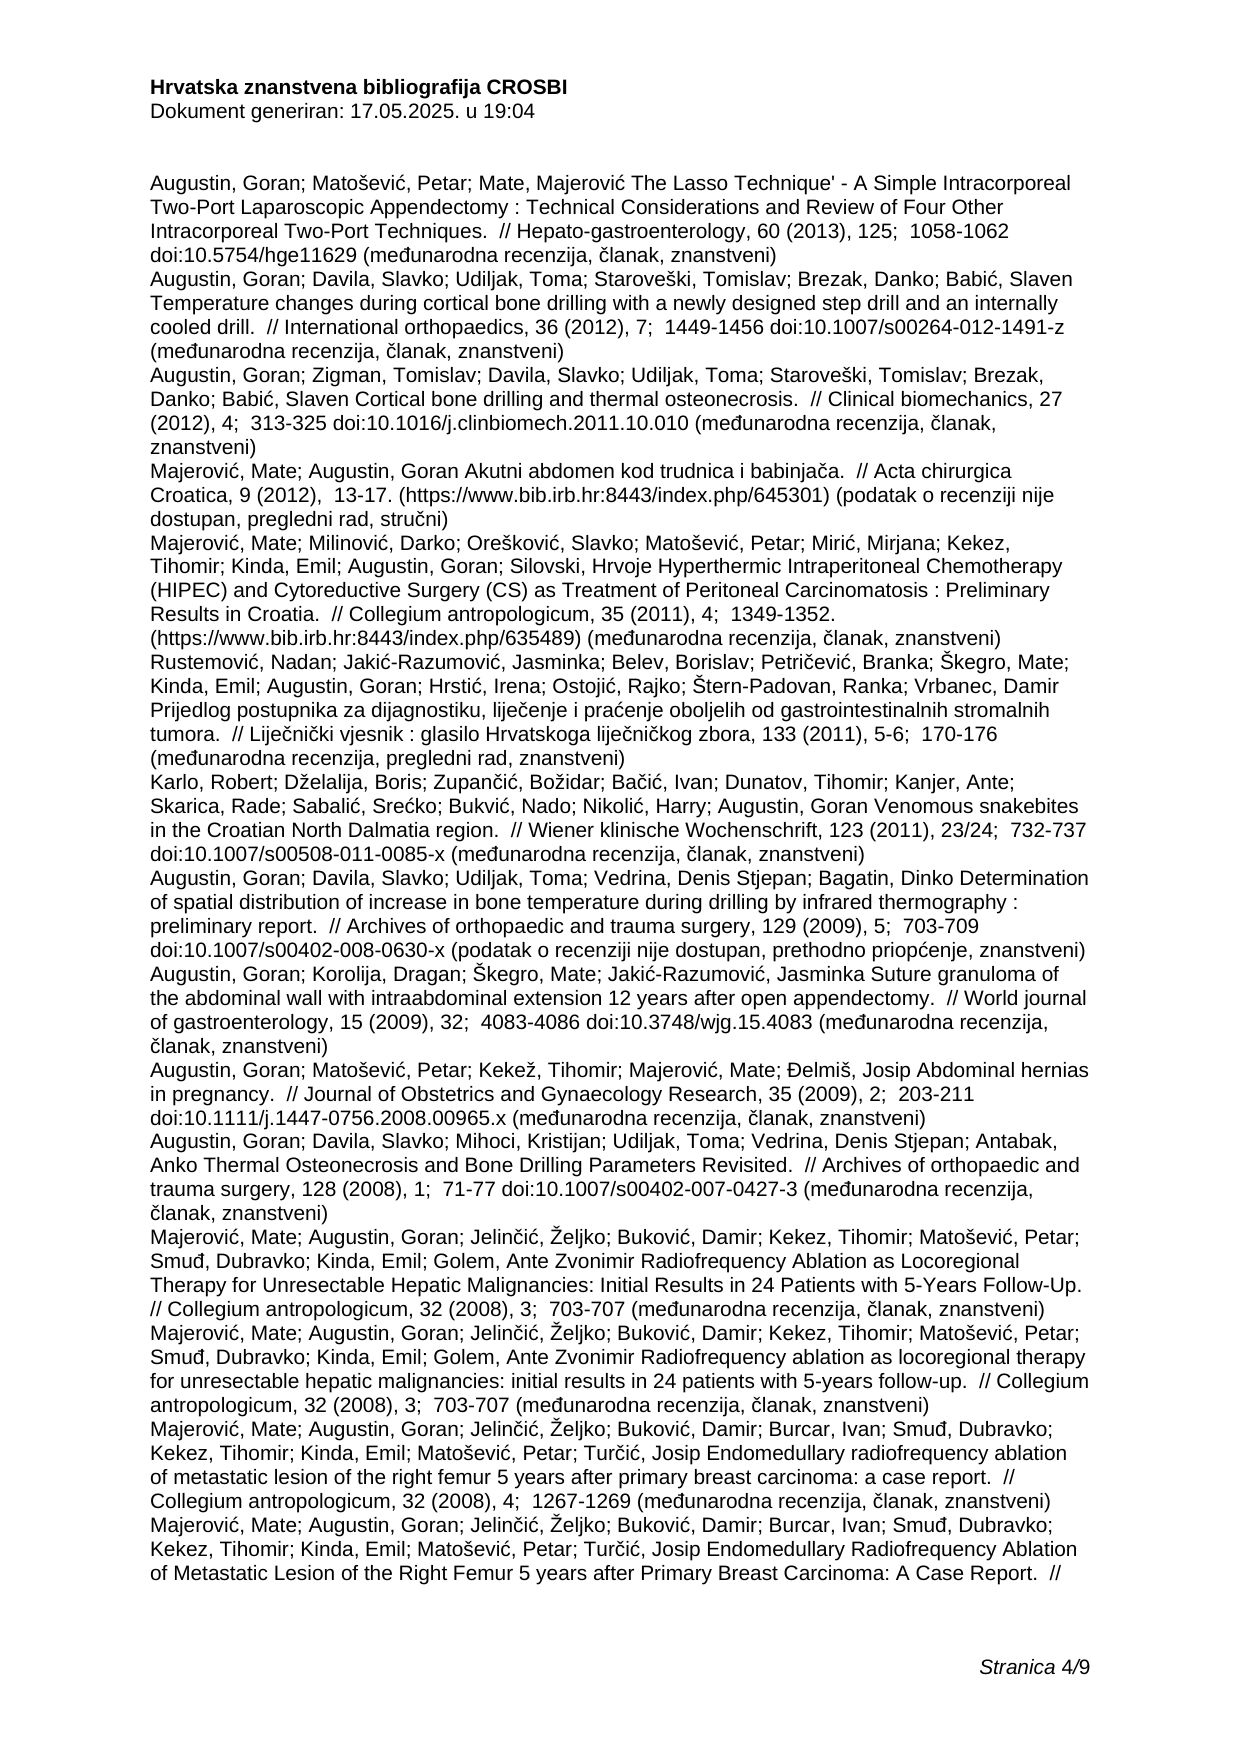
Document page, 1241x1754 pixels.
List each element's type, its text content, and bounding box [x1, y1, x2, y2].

text Augustin, Goran; Davila, Slavko; Udiljak, Toma; Vedrina, Denis Stjepan; Bagatin, Dinko [150, 866, 1090, 962]
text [150, 1513, 1090, 1584]
text Majerović, Mate; Milinović, Darko; Orešković, Slavko; Matošević, Petar; Mirić, Mirjana; Kekez, Tihomir; Kinda, Emil; Augustin, Goran; Silovski, Hrvoje [150, 530, 1090, 650]
text Augustin, Goran; Matošević, Petar; Mate, Majerović [150, 171, 1090, 267]
text Augustin, Goran; Matošević, Petar; Kekež, Tihomir; Majerović, Mate; Đelmiš, Josip [150, 1057, 1090, 1129]
text Majerović, Mate; Augustin, Goran; Jelinčić, Željko; Buković, Damir; Kekez, Tihomir; Matošević, Petar; Smuđ, Dubravko; Kinda, Emil; Golem, Ante Zvonimir [150, 1225, 1090, 1321]
text Augustin, Goran; Davila, Slavko; Mihoci, Kristijan; Udiljak, Toma; Vedrina, Denis Stjepan; Antabak, Anko [150, 1129, 1090, 1225]
text Augustin, Goran; Davila, Slavko; Udiljak, Toma; Staroveški, Tomislav; Brezak, Danko; Babić, Slaven [150, 267, 1090, 363]
text Karlo, Robert; Dželalija, Boris; Zupančić, Božidar; Bačić, Ivan; Dunatov, Tihomir; Kanjer, Ante; Skarica, Rade; Sabalić, Srećko; Bukvić, Nado; Nikolić, Harry; Augustin, Goran [150, 770, 1090, 866]
text Augustin, Goran; Zigman, Tomislav; Davila, Slavko; Udiljak, Toma; Staroveški, Tomislav; Brezak, Danko; Babić, Slaven [150, 363, 1090, 458]
text Augustin, Goran; Korolija, Dragan; Škegro, Mate; Jakić-Razumović, Jasminka [150, 962, 1090, 1057]
text Majerović, Mate; Augustin, Goran; Jelinčić, Željko; Buković, Damir; Kekez, Tihomir; Matošević, Petar; Smuđ, Dubravko; Kinda, Emil; Golem, Ante Zvonimir [150, 1321, 1090, 1417]
text Majerović, Mate; Augustin, Goran [150, 458, 1090, 530]
text Rustemović, Nadan; Jakić-Razumović, Jasminka; Belev, Borislav; Petričević, Branka; Škegro, Mate; Kinda, Emil; Augustin, Goran; Hrstić, Irena; Ostojić, Rajko; Štern-Padovan, Ranka; Vrbanec, Damir [150, 650, 1090, 770]
